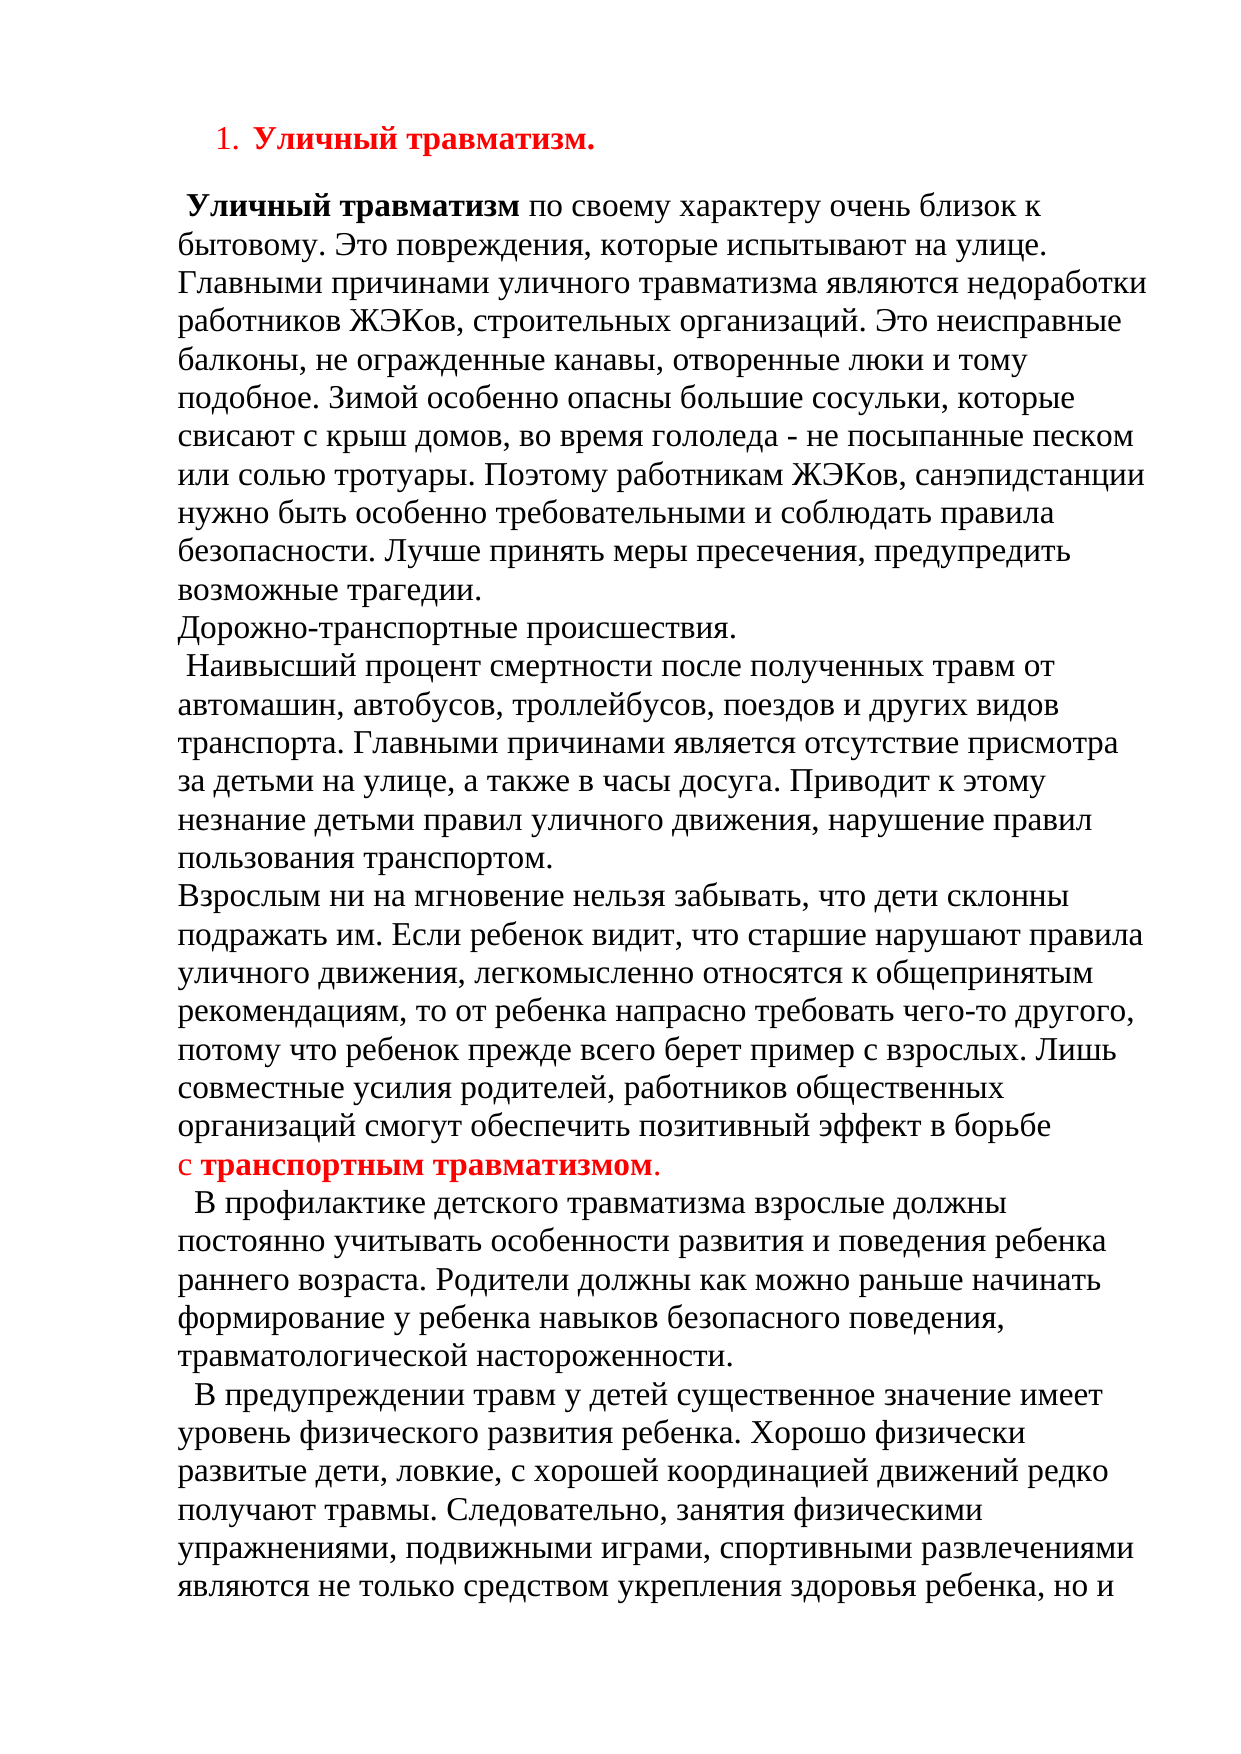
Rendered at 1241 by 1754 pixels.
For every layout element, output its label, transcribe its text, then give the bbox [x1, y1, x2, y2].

text Наивысший процент смертности после полученных травм от автомашин, автобусов, троллейбусов, поездов и других видов транспорта. Главными причинами является отсутствие присмотра за детьми на улице, а также в часы досуга. Приводит к этому незнание детьми правил уличного движения, нарушение правил пользования транспортом. [177, 646, 1152, 876]
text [177, 1374, 1152, 1604]
text Взрослым ни на мгновение нельзя забывать, что дети склонны подражать им. Если ребенок видит, что старшие нарушают правила уличного движения, легкомысленно относятся к общепринятым рекомендациям, то от ребенка напрасно требовать чего-то другого, потому что ребенок прежде всего берет пример с взрослых. Лишь совместные усилия родителей, работников общественных организаций смогут обеспечить позитивный эффект в борьбе с транспортным травматизмом. [177, 876, 1152, 1182]
text Дорожно-транспортные происшествия. [177, 607, 1152, 646]
list Уличный травматизм. [215, 118, 1152, 156]
text Уличный травматизм по своему характеру очень близок к бытовому. Это повреждения, которые испытывают на улице. Главными причинами уличного травматизма являются недоработки работников ЖЭКов, строительных организаций. Это неисправные балконы, не огражденные канавы, отворенные люки и тому подобное. Зимой особенно опасны большие сосульки, которые свисают с крыш домов, во время гололеда - не посыпанные песком или солью тротуары. Поэтому работникам ЖЭКов, санэпидстанции нужно быть особенно требовательными и соблюдать правила безопасности. Лучше принять меры пресечения, предупредить возможные трагедии. [177, 186, 1152, 607]
text В профилактике детского травматизма взрослые должны постоянно учитывать особенности развития и поведения ребенка раннего возраста. Родители должны как можно раньше начинать формирование у ребенка навыков безопасного поведения, травматологической настороженности. [177, 1182, 1152, 1374]
